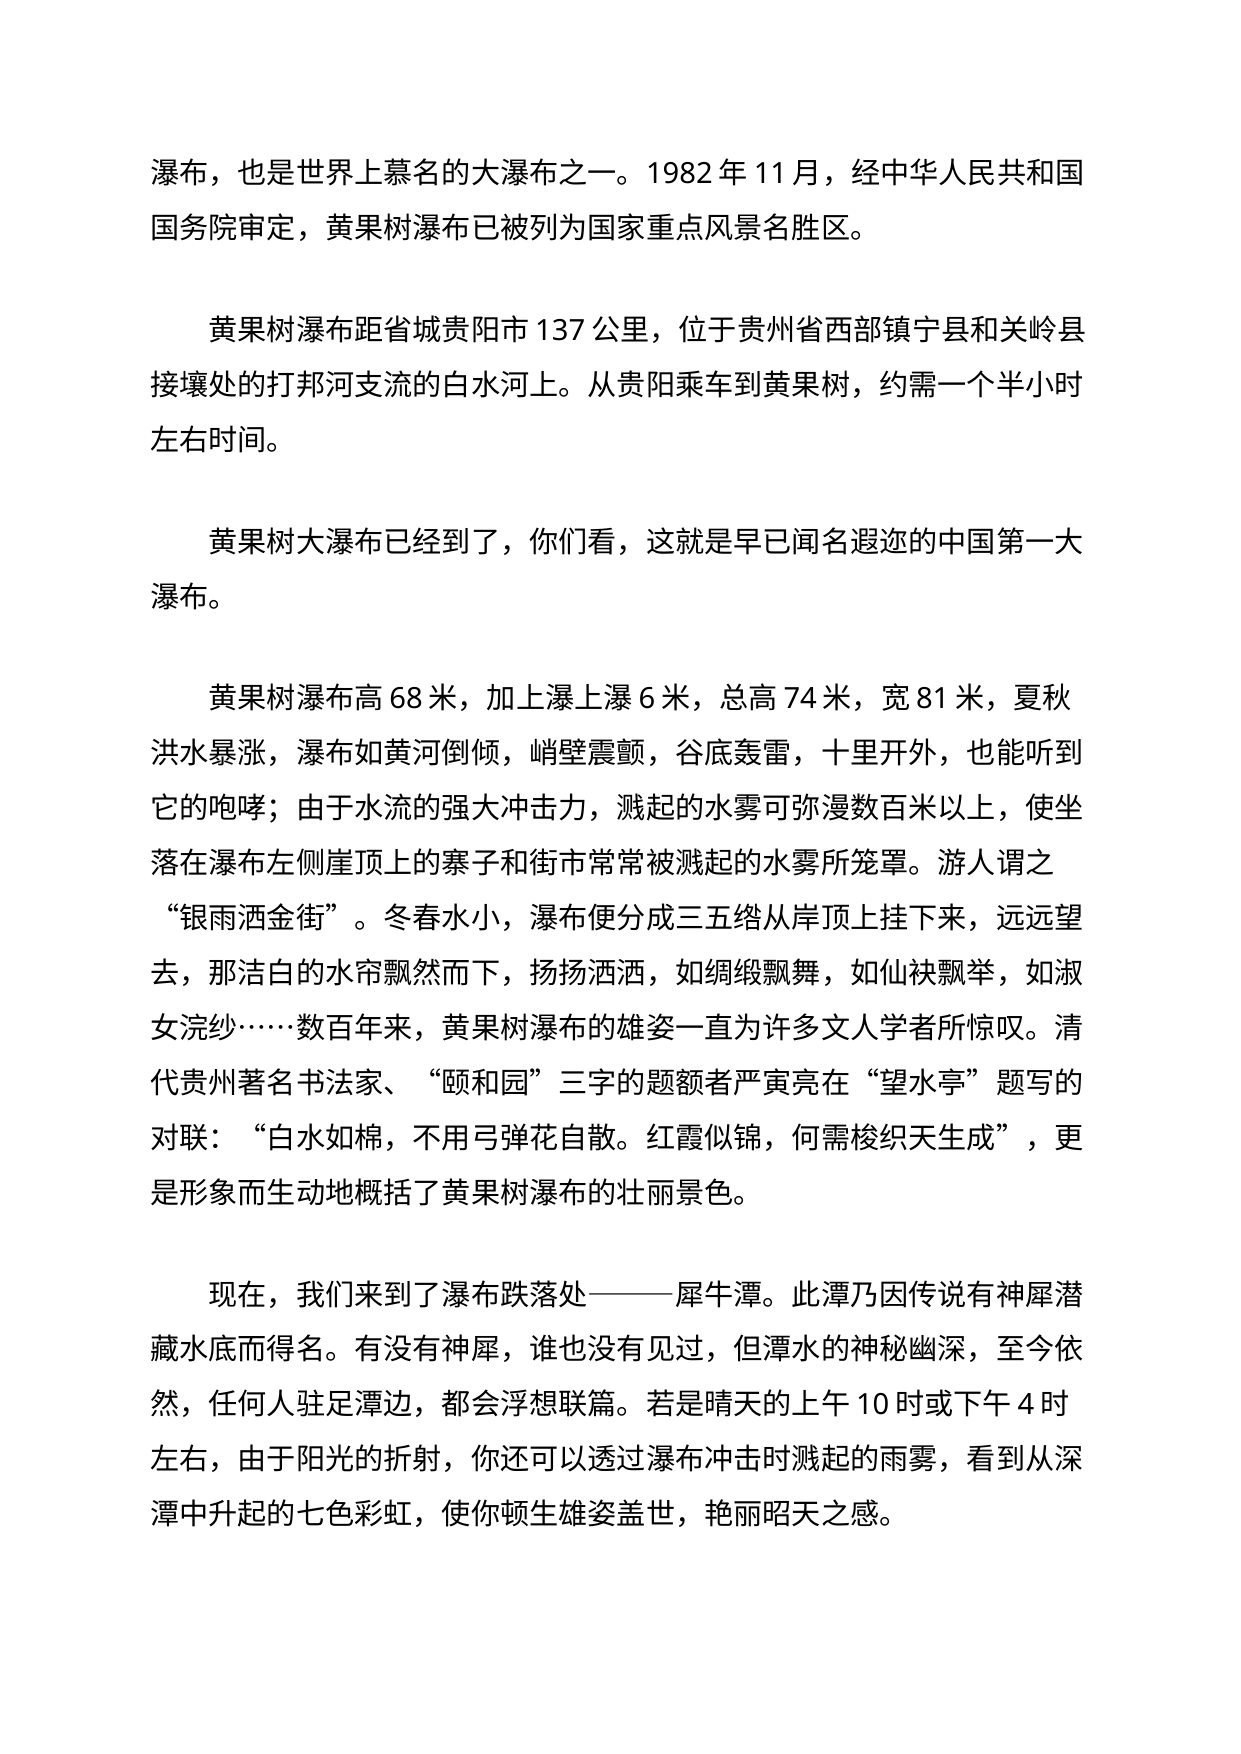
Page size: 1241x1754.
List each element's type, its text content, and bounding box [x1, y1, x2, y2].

text 黄果树大瀑布已经到了，你们看，这就是早已闻名遐迩的中国第一大瀑布。 [150, 518, 1090, 616]
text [150, 150, 1090, 247]
text 黄果树瀑布距省城贵阳市137公里，位于贵州省西部镇宁县和关岭县接壤处的打邦河支流的白水河上。从贵阳乘车到黄果树，约需一个半小时左右时间。 [150, 307, 1090, 459]
text 黄果树瀑布高68米，加上瀑上瀑6米，总高74米，宽81米，夏秋洪水暴涨，瀑布如黄河倒倾，峭壁震颤，谷底轰雷，十里开外，也能听到它的咆哮；由于水流的强大冲击力，溅起的水雾可弥漫数百米以上，使坐落在瀑布左侧崖顶上的寨子和街市常常被溅起的水雾所笼罩。游人谓之“银雨洒金街”。冬春水小，瀑布便分成三五绺从岸顶上挂下来，远远望去，那洁白的水帘飘然而下，扬扬洒洒，如绸缎飘舞，如仙袂飘举，如淑女浣纱……数百年来，黄果树瀑布的雄姿一直为许多文人学者所惊叹。清代贵州著名书法家、“颐和园”三字的题额者严寅亮在“望水亭”题写的对联：“白水如棉，不用弓弹花自散。红霞似锦，何需梭织天生成”，更是形象而生动地概括了黄果树瀑布的壮丽景色。 [150, 675, 1090, 1212]
text 现在，我们来到了瀑布跌落处———犀牛潭。此潭乃因传说有神犀潜藏水底而得名。有没有神犀，谁也没有见过，但潭水的神秘幽深，至今依然，任何人驻足潭边，都会浮想联篇。若是晴天的上午10时或下午4时左右，由于阳光的折射，你还可以透过瀑布冲击时溅起的雨雾，看到从深潭中升起的七色彩虹，使你顿生雄姿盖世，艳丽昭天之感。 [150, 1271, 1090, 1533]
